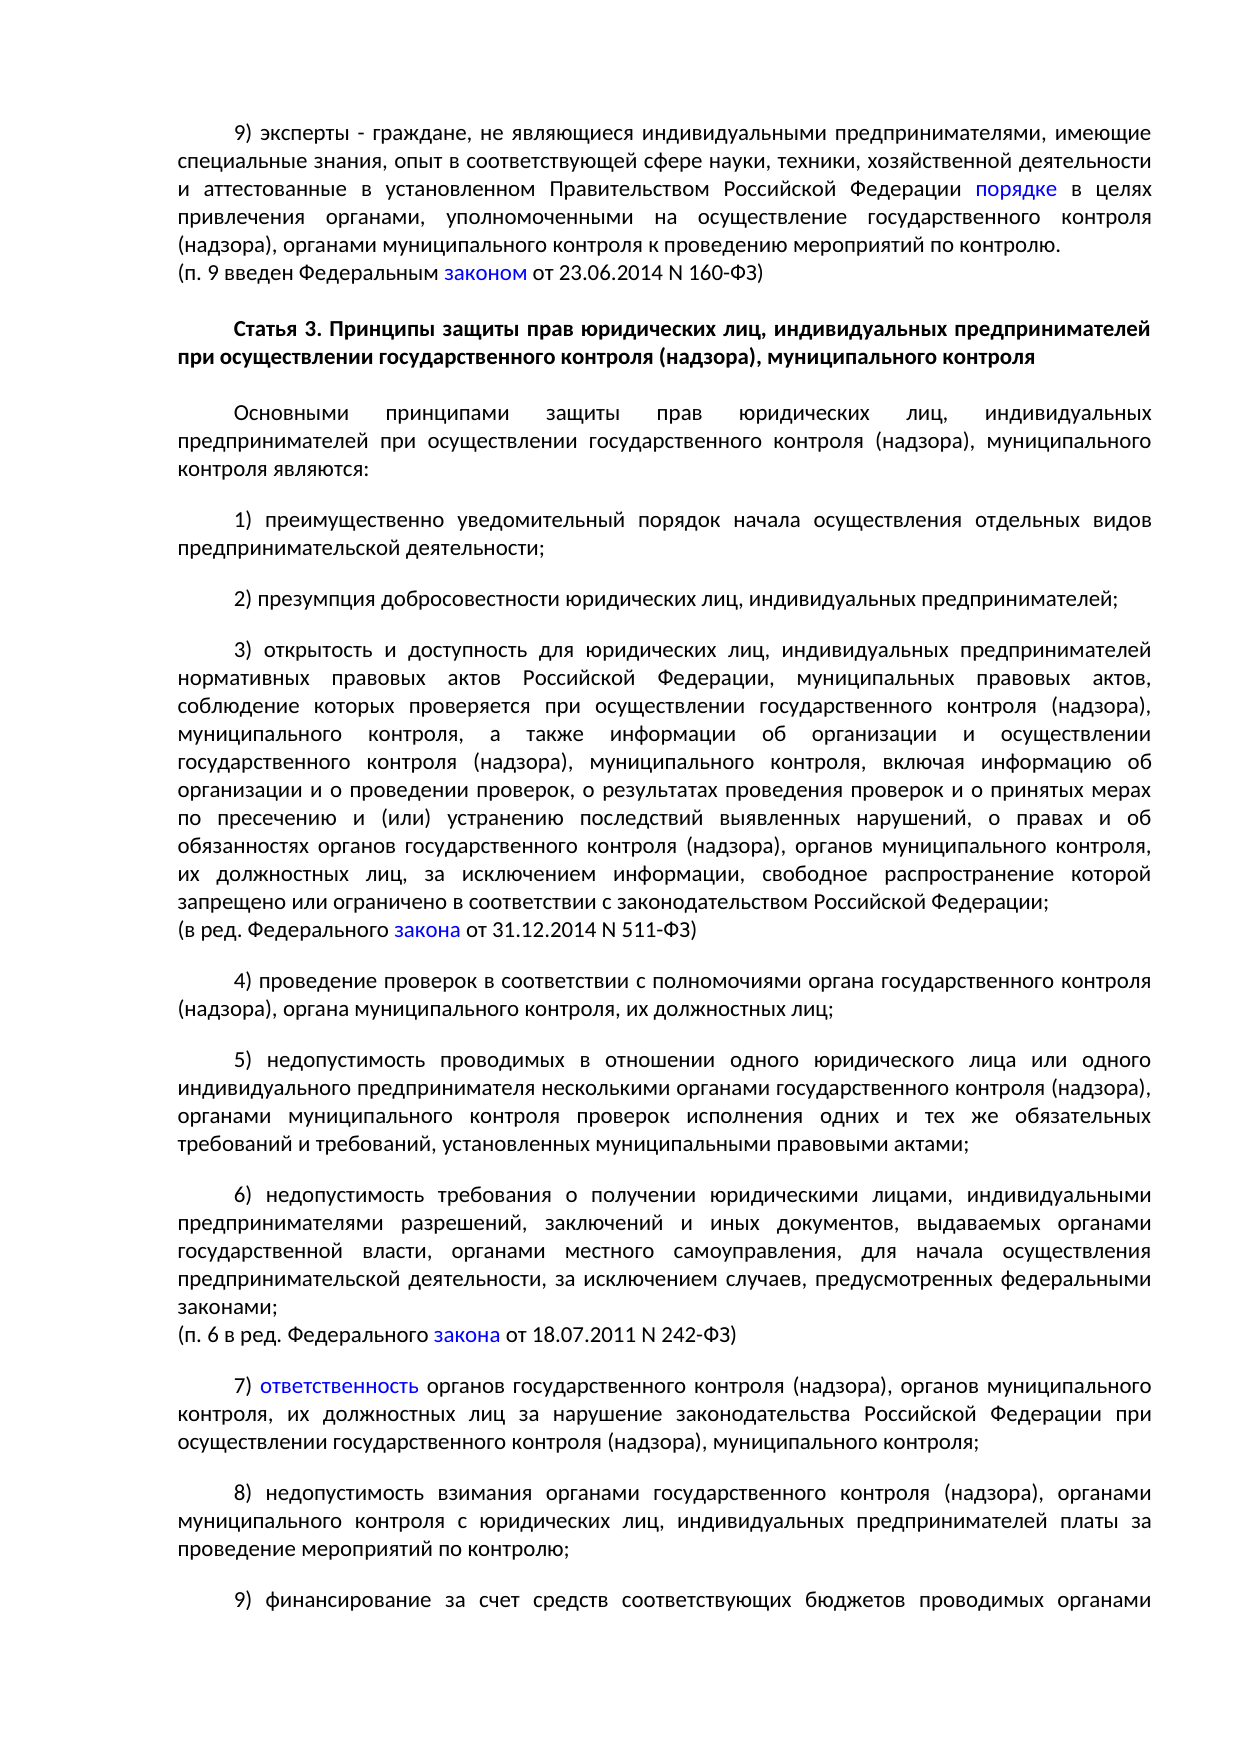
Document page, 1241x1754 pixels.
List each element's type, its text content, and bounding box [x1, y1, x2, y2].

title Статья 3. Принципы защиты прав юридических лиц, индивидуальных предпринимателей при осуществлении государственного контроля (надзора), муниципального контроля [177, 314, 1152, 370]
text 4) проведение проверок в соответствии с полномочиями органа государственного контроля (надзора), органа муниципального контроля, их должностных лиц; [177, 966, 1152, 1022]
text 3) открытость и доступность для юридических лиц, индивидуальных предпринимателей нормативных правовых актов Российской Федерации, муниципальных правовых актов, соблюдение которых проверяется при осуществлении государственного контроля (надзора), муниципального контроля, а также информации об организации и осуществлении государственного контроля (надзора), муниципального контроля, включая информацию об организации и о проведении проверок, о результатах проведения проверок и о принятых мерах по пресечению и (или) устранению последствий выявленных нарушений, о правах и об обязанностях органов государственного контроля (надзора), органов муниципального контроля, их должностных лиц, за исключением информации, свободное распространение которой запрещено или ограничено в соответствии с законодательством Российской Федерации; [177, 635, 1152, 915]
text 7) ответственность органов государственного контроля (надзора), органов муниципального контроля, их должностных лиц за нарушение законодательства Российской Федерации при осуществлении государственного контроля (надзора), муниципального контроля; [177, 1371, 1152, 1455]
text 9) эксперты - граждане, не являющиеся индивидуальными предпринимателями, имеющие специальные знания, опыт в соответствующей сфере науки, техники, хозяйственной деятельности и аттестованные в установленном Правительством Российской Федерации порядке в целях привлечения органами, уполномоченными на осуществление государственного контроля (надзора), органами муниципального контроля к проведению мероприятий по контролю. [177, 118, 1152, 258]
text (п. 9 введен Федеральным законом от 23.06.2014 N 160-ФЗ) [177, 258, 1152, 286]
text 6) недопустимость требования о получении юридическими лицами, индивидуальными предпринимателями разрешений, заключений и иных документов, выдаваемых органами государственной власти, органами местного самоуправления, для начала осуществления предпринимательской деятельности, за исключением случаев, предусмотренных федеральными законами; [177, 1180, 1152, 1320]
text Основными принципами защиты прав юридических лиц, индивидуальных предпринимателей при осуществлении государственного контроля (надзора), муниципального контроля являются: [177, 398, 1152, 482]
text 5) недопустимость проводимых в отношении одного юридического лица или одного индивидуального предпринимателя несколькими органами государственного контроля (надзора), органами муниципального контроля проверок исполнения одних и тех же обязательных требований и требований, установленных муниципальными правовыми актами; [177, 1045, 1152, 1157]
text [177, 1585, 1152, 1613]
text 2) презумпция добросовестности юридических лиц, индивидуальных предпринимателей; [177, 584, 1152, 612]
text (в ред. Федерального закона от 31.12.2014 N 511-ФЗ) [177, 915, 1152, 943]
text 8) недопустимость взимания органами государственного контроля (надзора), органами муниципального контроля с юридических лиц, индивидуальных предпринимателей платы за проведение мероприятий по контролю; [177, 1478, 1152, 1562]
text 1) преимущественно уведомительный порядок начала осуществления отдельных видов предпринимательской деятельности; [177, 505, 1152, 561]
text (п. 6 в ред. Федерального закона от 18.07.2011 N 242-ФЗ) [177, 1320, 1152, 1348]
